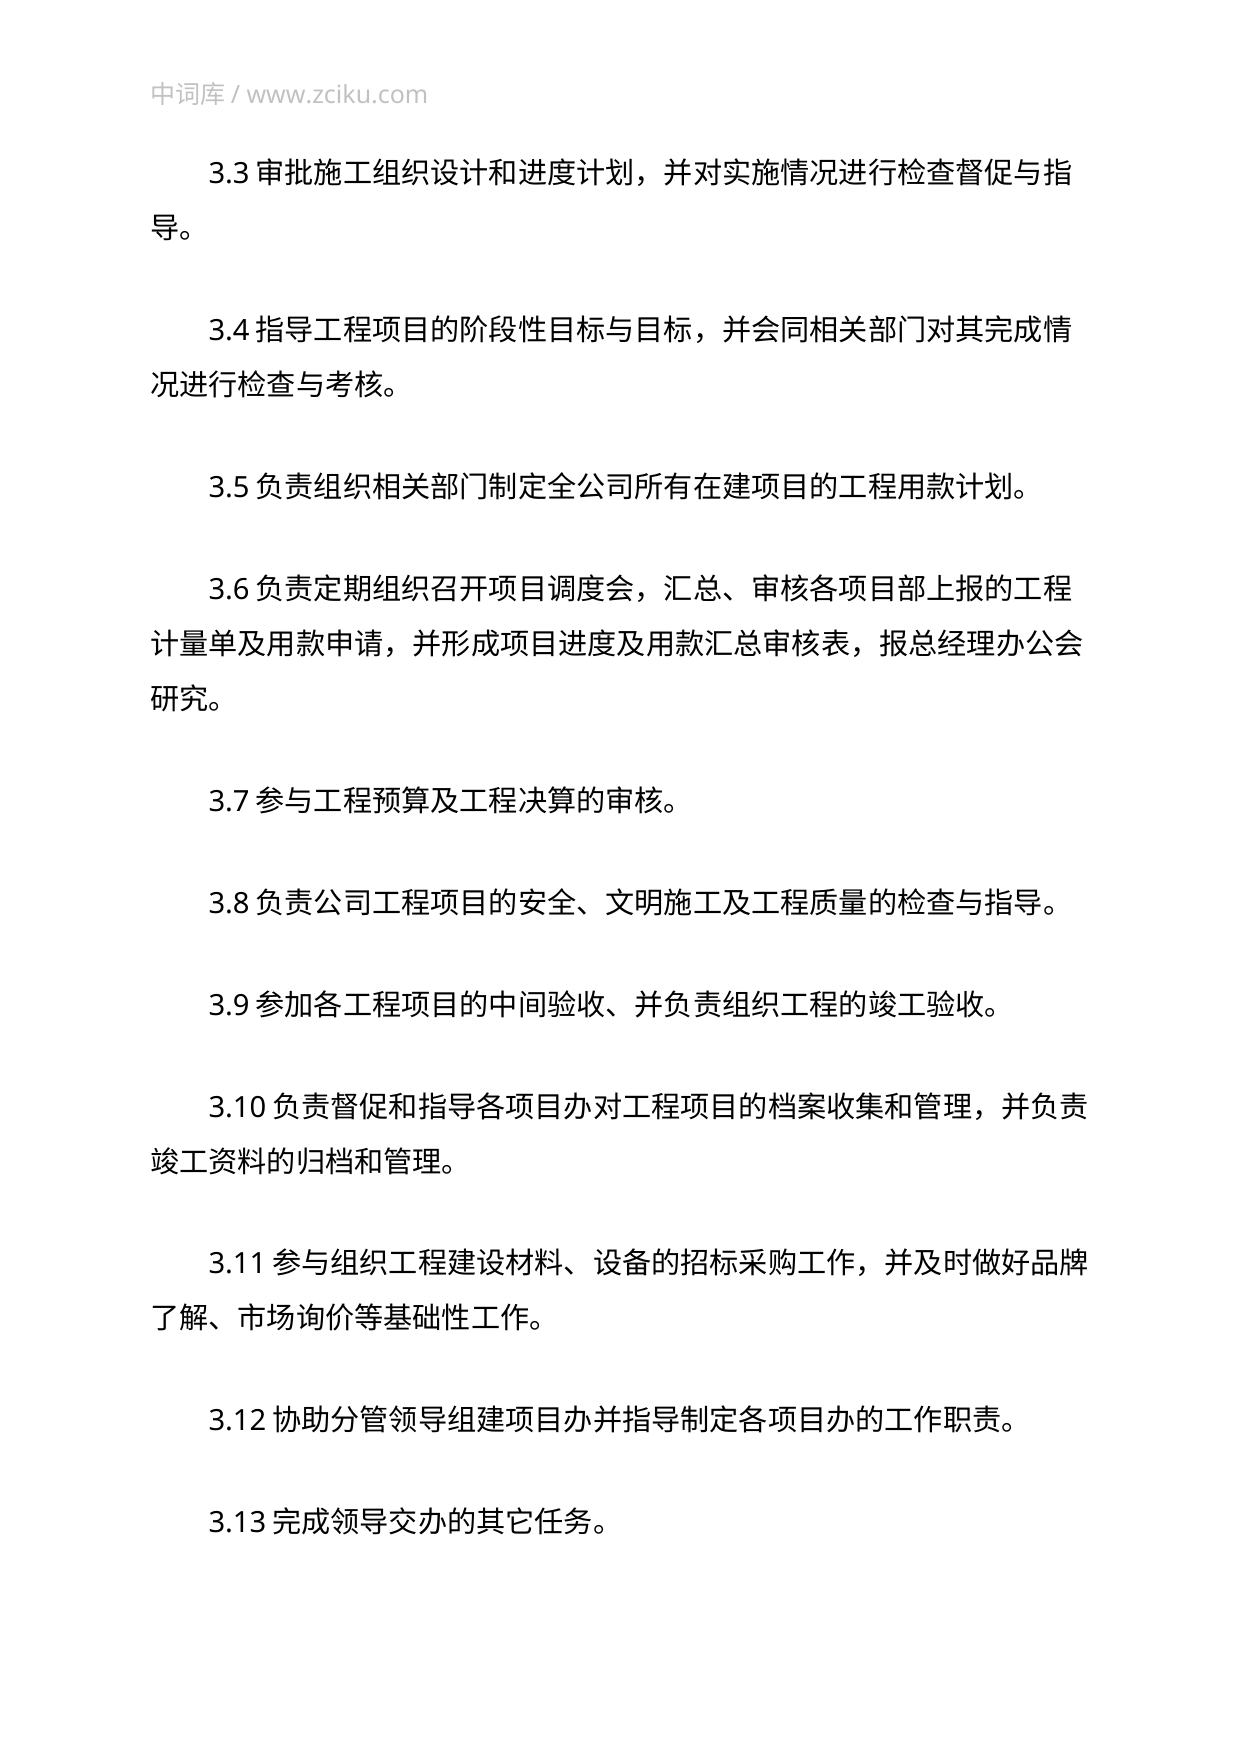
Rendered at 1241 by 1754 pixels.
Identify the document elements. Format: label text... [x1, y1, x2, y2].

text 3.8负责公司工程项目的安全、文明施工及工程质量的检查与指导。 [150, 879, 1090, 922]
text 3.3审批施工组织设计和进度计划，并对实施情况进行检查督促与指导。 [150, 150, 1090, 247]
text 3.5负责组织相关部门制定全公司所有在建项目的工程用款计划。 [150, 463, 1090, 506]
text 3.12协助分管领导组建项目办并指导制定各项目办的工作职责。 [150, 1397, 1090, 1439]
text 3.13完成领导交办的其它任务。 [150, 1499, 1090, 1541]
text 3.9参加各工程项目的中间验收、并负责组织工程的竣工验收。 [150, 981, 1090, 1023]
text 3.11参与组织工程建设材料、设备的招标采购工作，并及时做好品牌了解、市场询价等基础性工作。 [150, 1240, 1090, 1337]
text 3.6负责定期组织召开项目调度会，汇总、审核各项目部上报的工程计量单及用款申请，并形成项目进度及用款汇总审核表，报总经理办公会研究。 [150, 566, 1090, 718]
text 3.7参与工程预算及工程决算的审核。 [150, 777, 1090, 819]
text 3.4指导工程项目的阶段性目标与目标，并会同相关部门对其完成情况进行检查与考核。 [150, 307, 1090, 404]
text 3.10负责督促和指导各项目办对工程项目的档案收集和管理，并负责竣工资料的归档和管理。 [150, 1083, 1090, 1180]
